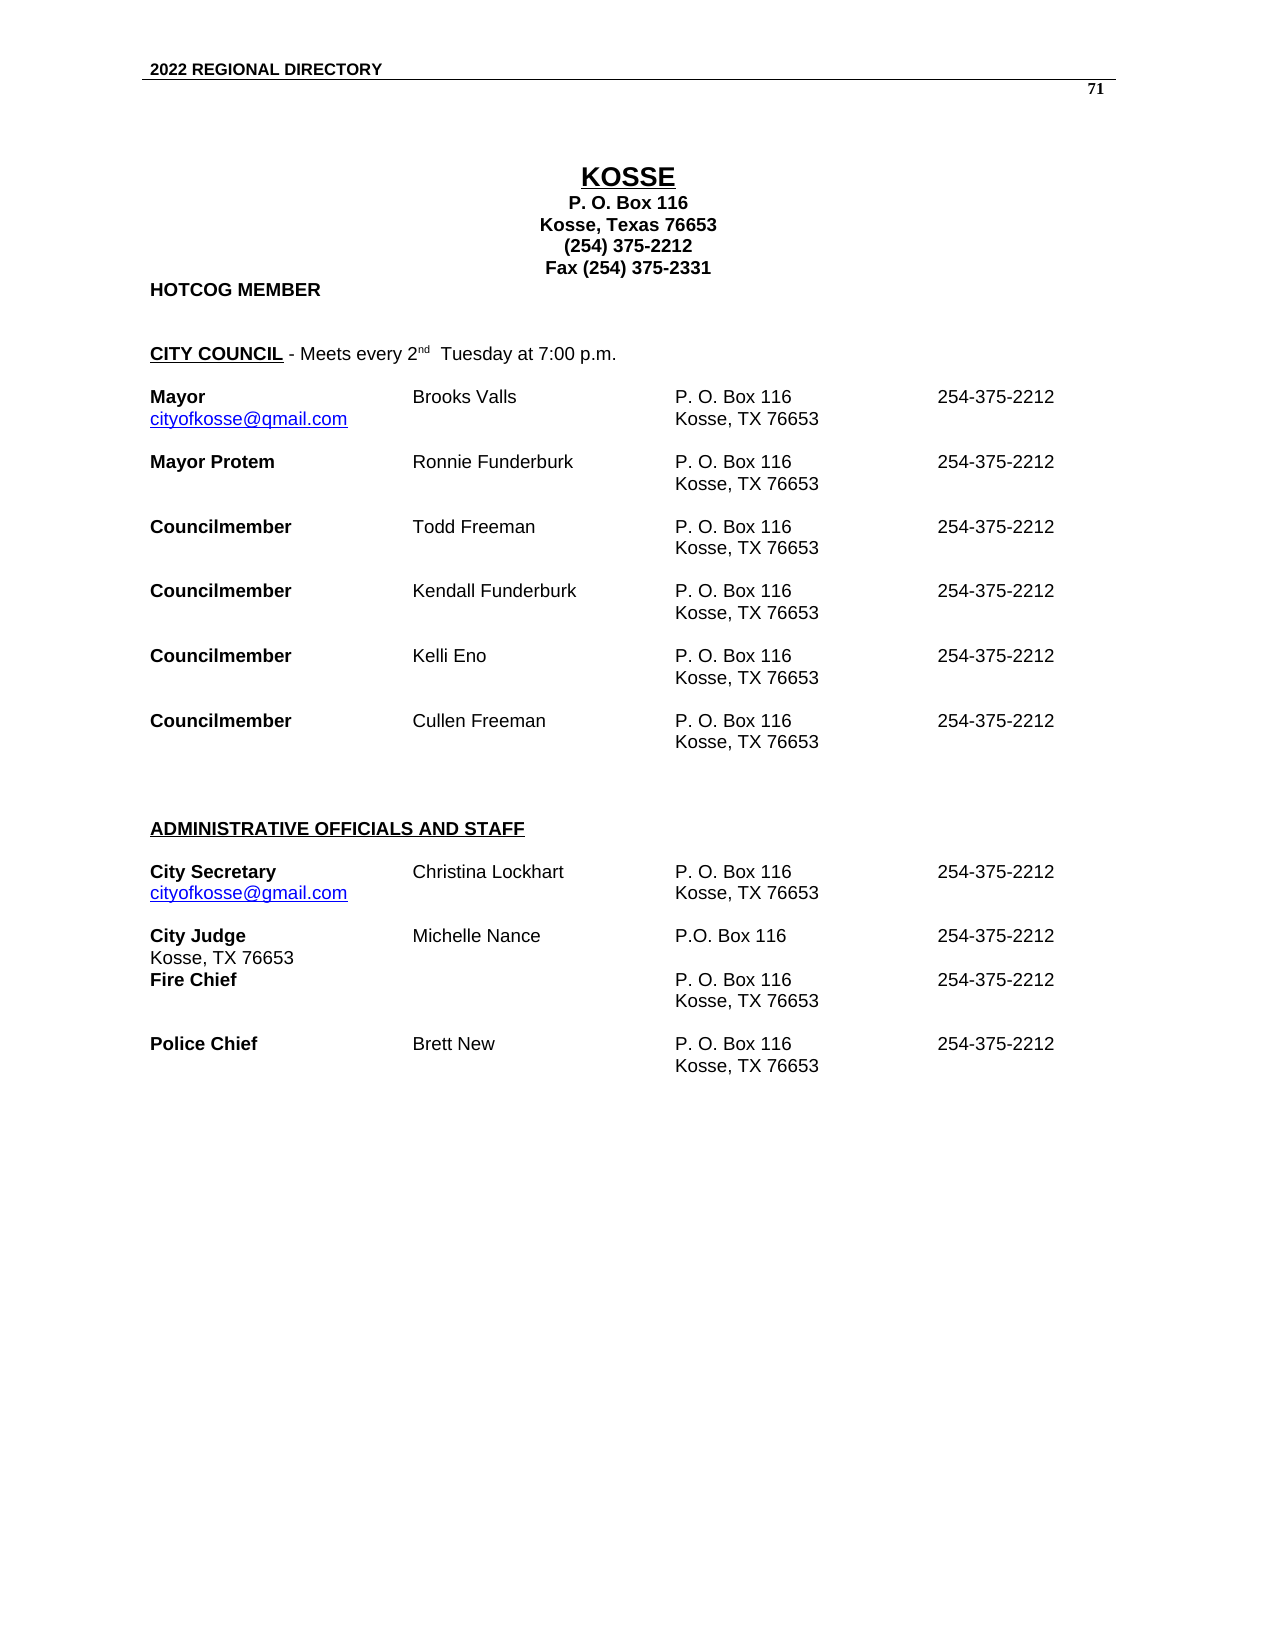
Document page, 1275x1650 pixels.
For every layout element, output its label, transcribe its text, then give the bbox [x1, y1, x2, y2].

text KOSSE [150, 161, 1106, 192]
text Kosse, TX 76653 [150, 537, 1106, 559]
text HOTCOG MEMBER [150, 278, 1106, 300]
text Councilmember Cullen Freeman P. O. Box 116 254-375-2212 [150, 709, 1106, 731]
text Kosse, Texas 76653 [150, 214, 1106, 235]
text Councilmember Kendall Funderburk P. O. Box 116 254-375-2212 [150, 580, 1106, 602]
text cityofkosse@qmail.com Kosse, TX 76653 [150, 408, 1106, 429]
text ADMINISTRATIVE OFFICIALS AND STAFF [150, 817, 1106, 839]
text Kosse, TX 76653 [150, 666, 1106, 688]
text Kosse, TX 76653 [150, 947, 1106, 968]
text Councilmember Kelli Eno P. O. Box 116 254-375-2212 [150, 645, 1106, 666]
text Kosse, TX 76653 [150, 990, 1106, 1011]
text City Judge Michelle Nance P.O. Box 116 254-375-2212 [150, 925, 1106, 947]
text Mayor Brooks Valls P. O. Box 116 254-375-2212 [150, 386, 1106, 408]
text CITY COUNCIL - Meets every 2nd Tuesday at 7:00 p.m. [150, 343, 1106, 364]
text (254) 375-2212 [150, 235, 1106, 257]
text Kosse, TX 76653 [150, 602, 1106, 623]
text Kosse, TX 76653 [150, 472, 1106, 494]
text Fax (254) 375-2331 [150, 257, 1106, 278]
text Fire Chief P. O. Box 116 254-375-2212 [150, 968, 1106, 990]
text City Secretary Christina Lockhart P. O. Box 116 254-375-2212 [150, 861, 1106, 882]
text Councilmember Todd Freeman P. O. Box 116 254-375-2212 [150, 516, 1106, 537]
text P. O. Box 116 [150, 192, 1106, 214]
text Police Chief Brett New P. O. Box 116 254-375-2212 [150, 1033, 1106, 1054]
text cityofkosse@gmail.com Kosse, TX 76653 [150, 882, 1106, 904]
text Kosse, TX 76653 [150, 731, 1106, 753]
text Mayor Protem Ronnie Funderburk P. O. Box 116 254-375-2212 [150, 451, 1106, 472]
text Kosse, TX 76653 [150, 1054, 1106, 1076]
